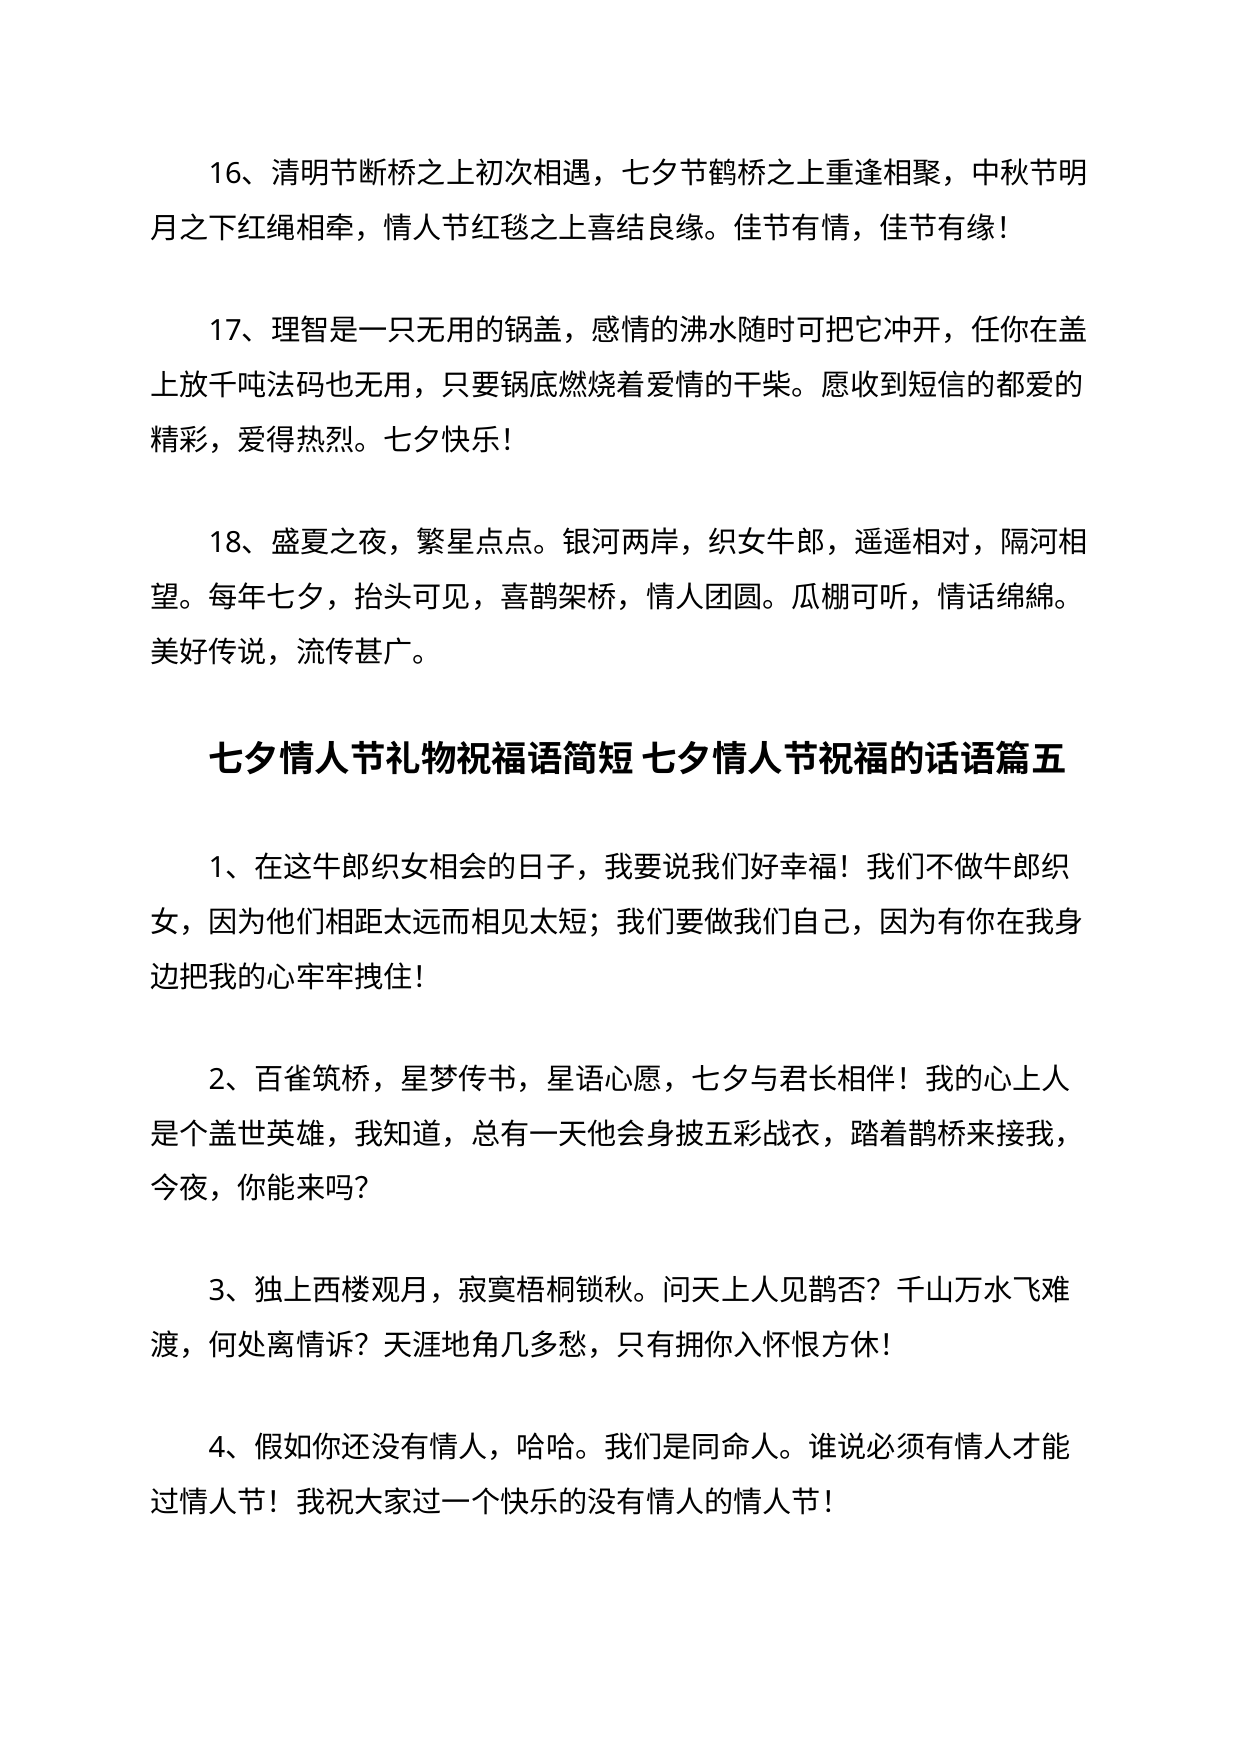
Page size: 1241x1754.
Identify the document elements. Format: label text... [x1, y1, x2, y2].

text 18、盛夏之夜，繁星点点。银河两岸，织女牛郎，遥遥相对，隔河相望。每年七夕，抬头可见，喜鹊架桥，情人团圆。瓜棚可听，情话绵綿。美好传说，流传甚广。 [150, 518, 1090, 671]
text 1、在这牛郎织女相会的日子，我要说我们好幸福！我们不做牛郎织女，因为他们相距太远而相见太短；我们要做我们自己，因为有你在我身边把我的心牢牢拽住！ [150, 843, 1090, 996]
text 七夕情人节礼物祝福语简短 七夕情人节祝福的话语篇五 [150, 730, 1090, 781]
text 17、理智是一只无用的锅盖，感情的沸水随时可把它冲开，任你在盖上放千吨法码也无用，只要锅底燃烧着爱情的干柴。愿收到短信的都爱的精彩，爱得热烈。七夕快乐！ [150, 307, 1090, 459]
text 16、清明节断桥之上初次相遇，七夕节鹤桥之上重逢相聚，中秋节明月之下红绳相牵，情人节红毯之上喜结良缘。佳节有情，佳节有缘！ [150, 150, 1090, 247]
text 2、百雀筑桥，星梦传书，星语心愿，七夕与君长相伴！我的心上人是个盖世英雄，我知道，总有一天他会身披五彩战衣，踏着鹊桥来接我，今夜，你能来吗？ [150, 1055, 1090, 1207]
text 4、假如你还没有情人，哈哈。我们是同命人。谁说必须有情人才能过情人节！我祝大家过一个快乐的没有情人的情人节！ [150, 1424, 1090, 1521]
text 3、独上西楼观月，寂寞梧桐锁秋。问天上人见鹊否？千山万水飞难渡，何处离情诉？天涯地角几多愁，只有拥你入怀恨方休！ [150, 1267, 1090, 1364]
